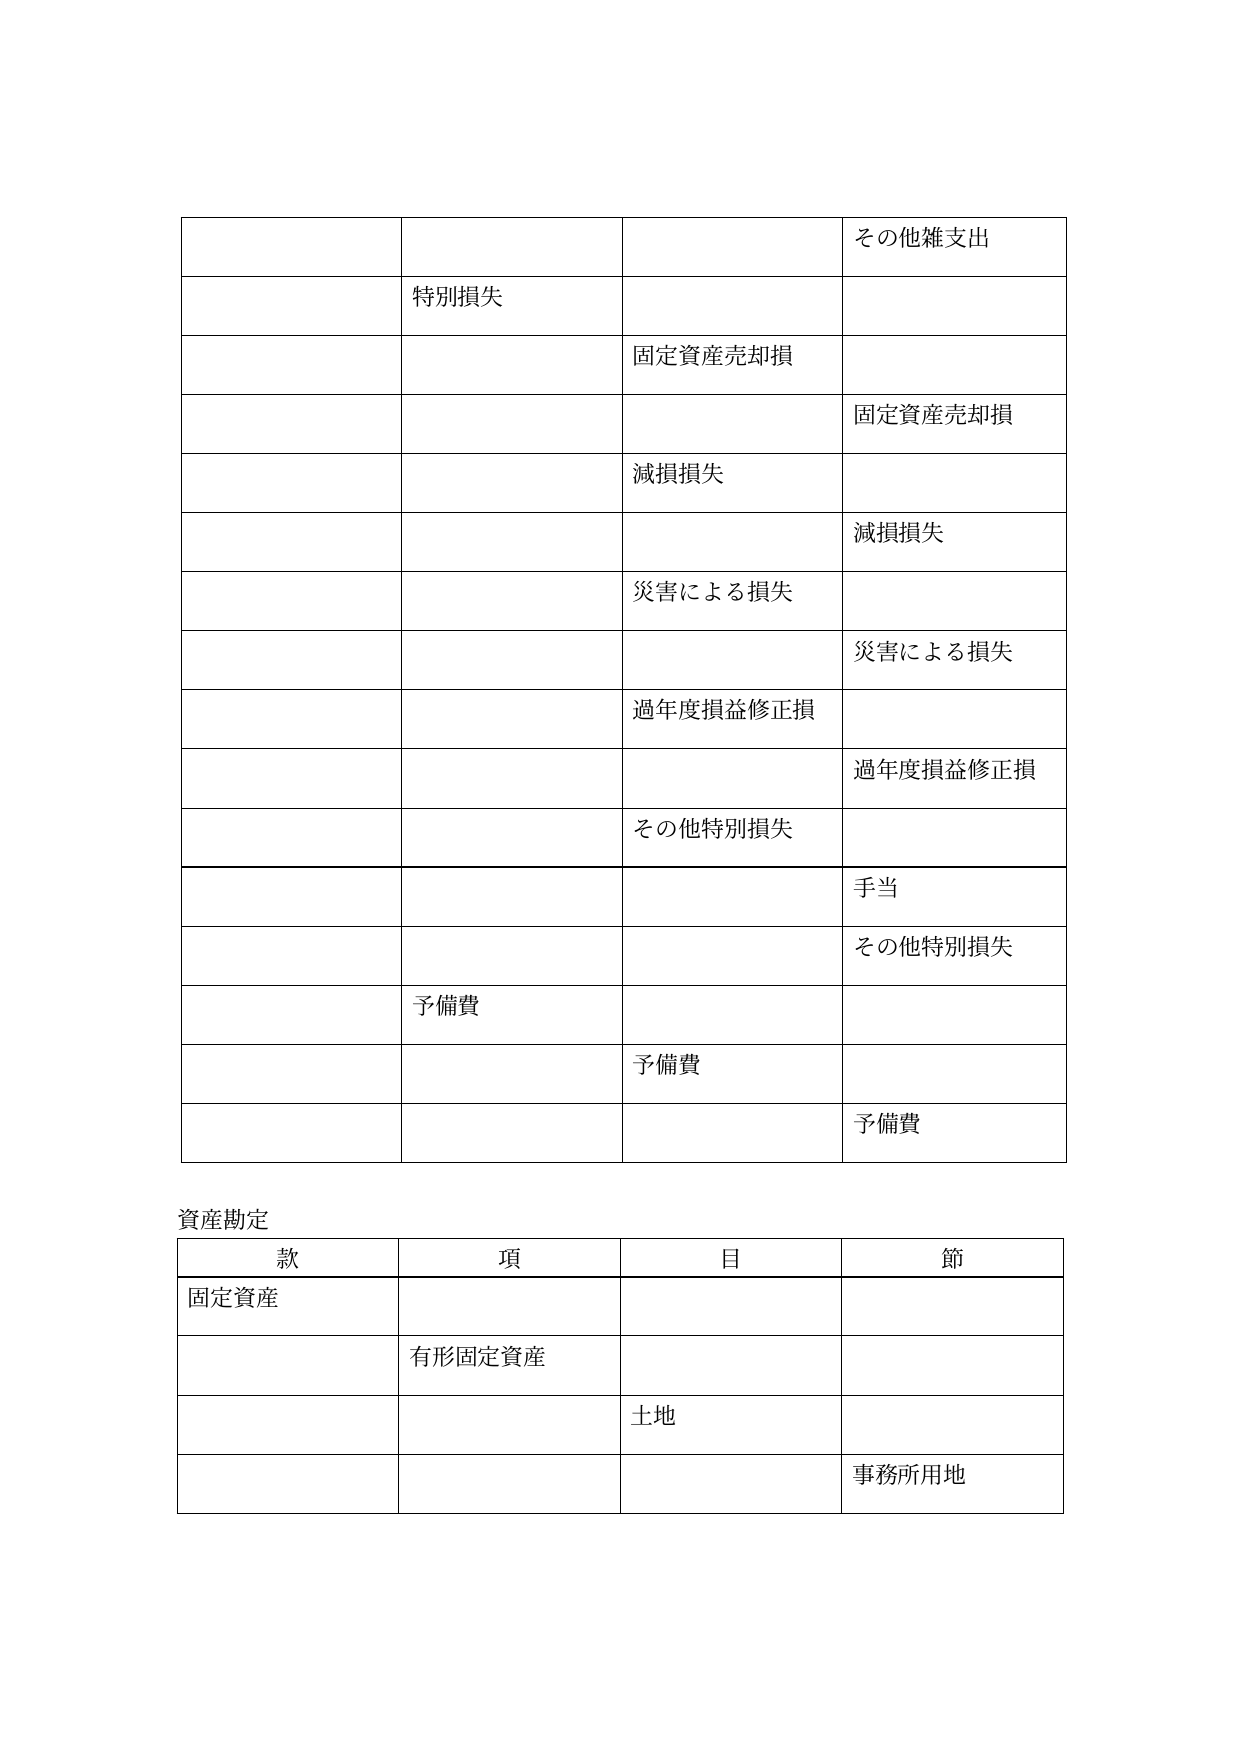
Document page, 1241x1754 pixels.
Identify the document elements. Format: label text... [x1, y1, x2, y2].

table_cell [402, 690, 622, 748]
table_cell 固定資産売却損 [623, 336, 842, 394]
table_cell [623, 749, 842, 807]
table_cell [402, 513, 622, 571]
table_cell [402, 1045, 622, 1103]
table_cell 手当 [843, 868, 1066, 926]
table_cell [182, 336, 401, 394]
table_cell 有形固定資産 [399, 1336, 620, 1394]
table_cell [843, 690, 1066, 748]
table_cell [402, 395, 622, 453]
table_cell [402, 454, 622, 512]
table_cell 災害による損失 [623, 572, 842, 630]
table_cell [178, 1336, 398, 1394]
table_cell 減損損失 [623, 454, 842, 512]
table_cell 予備費 [402, 986, 622, 1044]
table_cell [182, 513, 401, 571]
table_cell [178, 1396, 398, 1453]
table_cell [402, 218, 622, 276]
table_cell [182, 454, 401, 512]
table_cell [182, 690, 401, 748]
table_cell 土地 [621, 1396, 841, 1453]
table_cell [402, 336, 622, 394]
table_cell [842, 1278, 1063, 1335]
table_cell その他雑支出 [843, 218, 1066, 276]
table_cell [182, 218, 401, 276]
table_cell [623, 927, 842, 984]
table_header 項 [399, 1239, 620, 1276]
table_cell [843, 1045, 1066, 1103]
table_cell [623, 986, 842, 1044]
table_cell [623, 1104, 842, 1162]
table_cell [402, 1104, 622, 1162]
table_cell [182, 927, 401, 984]
table_cell 固定資産売却損 [843, 395, 1066, 453]
table_cell [621, 1455, 841, 1513]
table_cell [842, 1396, 1063, 1453]
table_cell [182, 572, 401, 630]
table_cell [182, 1045, 401, 1103]
table_cell [399, 1396, 620, 1453]
table_cell [621, 1336, 841, 1394]
table_cell [402, 749, 622, 807]
table_cell [402, 868, 622, 926]
table_cell [843, 454, 1066, 512]
text 資産勘定 [177, 1200, 1063, 1238]
table_cell 特別損失 [402, 277, 622, 335]
table_cell [402, 927, 622, 984]
table_cell [402, 809, 622, 866]
table_cell 減損損失 [843, 513, 1066, 571]
table_cell その他特別損失 [623, 809, 842, 866]
table_header 節 [842, 1239, 1063, 1276]
table_cell [399, 1455, 620, 1513]
table_cell [623, 218, 842, 276]
table_cell [182, 631, 401, 689]
table_cell 予備費 [623, 1045, 842, 1103]
table_cell 過年度損益修正損 [623, 690, 842, 748]
table_cell 災害による損失 [843, 631, 1066, 689]
table_cell [178, 1455, 398, 1513]
table_cell [182, 749, 401, 807]
table_cell [623, 868, 842, 926]
table_header 款 [178, 1239, 398, 1276]
table_cell [402, 631, 622, 689]
table_cell [623, 395, 842, 453]
table_cell [182, 277, 401, 335]
table_cell [623, 513, 842, 571]
table_cell [843, 277, 1066, 335]
table_cell [399, 1278, 620, 1335]
table_cell [402, 572, 622, 630]
table_cell 固定資産 [178, 1278, 398, 1335]
table_cell [623, 277, 842, 335]
table_cell 過年度損益修正損 [843, 749, 1066, 807]
table_cell その他特別損失 [843, 927, 1066, 984]
table_cell [623, 631, 842, 689]
table_cell 予備費 [843, 1104, 1066, 1162]
table_header 目 [621, 1239, 841, 1276]
table_cell [843, 809, 1066, 866]
table_cell [182, 809, 401, 866]
table_cell [182, 986, 401, 1044]
table_cell [842, 1336, 1063, 1394]
table_cell [182, 395, 401, 453]
table_cell [182, 1104, 401, 1162]
table_cell [182, 868, 401, 926]
table_cell 事務所用地 [842, 1455, 1063, 1513]
table_cell [621, 1278, 841, 1335]
table_cell [843, 572, 1066, 630]
table_cell [843, 336, 1066, 394]
table_cell [843, 986, 1066, 1044]
